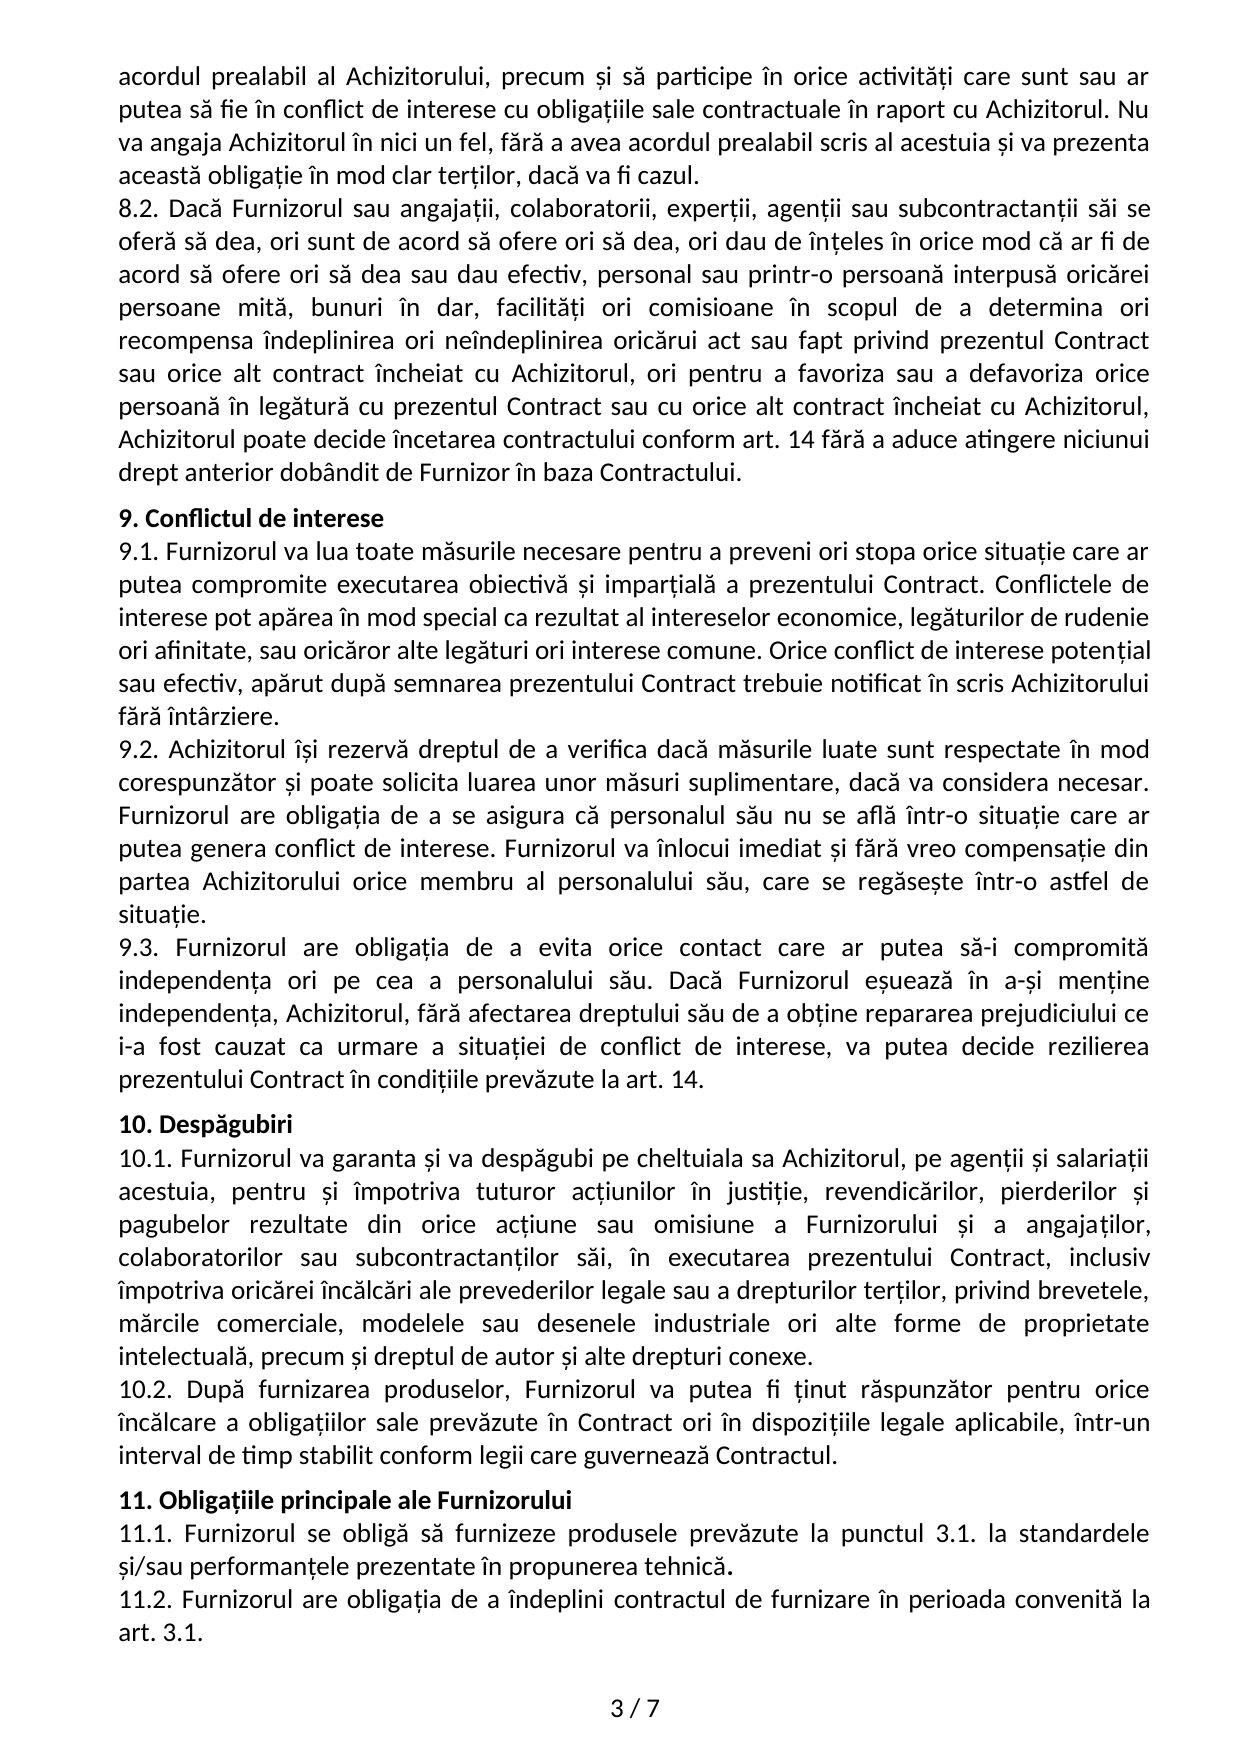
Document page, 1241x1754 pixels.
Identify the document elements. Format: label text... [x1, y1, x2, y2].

text 10.1. Furnizorul va garanta și va despăgubi pe cheltuiala sa Achizitorul, pe agenții și salariații acestuia, pentru și împotriva tuturor acțiunilor în justiție, revendicărilor, pierderilor și pagubelor rezultate din orice acțiune sau omisiune a Furnizorului și a angajaţilor, colaboratorilor sau subcontractanţilor săi, în executarea prezentului Contract, inclusiv împotriva oricărei încălcări ale prevederilor legale sau a drepturilor terților, privind brevetele, mărcile comerciale, modelele sau desenele industriale ori alte forme de proprietate intelectuală, precum și dreptul de autor şi alte drepturi conexe. [118, 1141, 1152, 1372]
text 10. Despăgubiri [118, 1108, 1152, 1141]
text 9.2. Achizitorul își rezervă dreptul de a verifica dacă măsurile luate sunt respectate în mod corespunzător și poate solicita luarea unor măsuri suplimentare, dacă va considera necesar. Furnizorul are obligația de a se asigura că personalul său nu se află într-o situație care ar putea genera conflict de interese. Furnizorul va înlocui imediat și fără vreo compensație din partea Achizitorului orice membru al personalului său, care se regăsește într-o astfel de situație. [118, 732, 1152, 930]
text 11.1. Furnizorul se obligă să furnizeze produsele prevăzute la punctul 3.1. la standardele şi/sau performanţele prezentate în propunerea tehnică. [118, 1516, 1152, 1582]
text 11. Obligaţiile principale ale Furnizorului [118, 1483, 1152, 1516]
text 9.3. Furnizorul are obligația de a evita orice contact care ar putea să-i compromită independența ori pe cea a personalului său. Dacă Furnizorul eșuează în a-și menține independența, Achizitorul, fără afectarea dreptului său de a obține repararea prejudiciului ce i-a fost cauzat ca urmare a situației de conflict de interese, va putea decide rezilierea prezentului Contract în condițiile prevăzute la art. 14. [118, 930, 1152, 1095]
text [118, 59, 1152, 191]
text 10.2. După furnizarea produselor, Furnizorul va putea fi ținut răspunzător pentru orice încălcare a obligațiilor sale prevăzute în Contract ori în dispoziţiile legale aplicabile, într-un interval de timp stabilit conform legii care guvernează Contractul. [118, 1372, 1152, 1471]
text 9. Conflictul de interese [118, 501, 1152, 534]
text 11.2. Furnizorul are obligaţia de a îndeplini contractul de furnizare în perioada convenită la art. 3.1. [118, 1582, 1152, 1648]
text 9.1. Furnizorul va lua toate măsurile necesare pentru a preveni ori stopa orice situație care ar putea compromite executarea obiectivă și imparțială a prezentului Contract. Conflictele de interese pot apărea în mod special ca rezultat al intereselor economice, legăturilor de rudenie ori afinitate, sau oricăror alte legături ori interese comune. Orice conflict de interese potenţial sau efectiv, apărut după semnarea prezentului Contract trebuie notificat în scris Achizitorului fără întârziere. [118, 534, 1152, 732]
text 8.2. Dacă Furnizorul sau angajaţii, colaboratorii, experții, agenții sau subcontractanţii săi se oferă să dea, ori sunt de acord să ofere ori să dea, ori dau de înţeles în orice mod că ar fi de acord să ofere ori să dea sau dau efectiv, personal sau printr-o persoană interpusă oricărei persoane mită, bunuri în dar, facilități ori comisioane în scopul de a determina ori recompensa îndeplinirea ori neîndeplinirea oricărui act sau fapt privind prezentul Contract sau orice alt contract încheiat cu Achizitorul, ori pentru a favoriza sau a defavoriza orice persoană în legătură cu prezentul Contract sau cu orice alt contract încheiat cu Achizitorul, Achizitorul poate decide încetarea contractului conform art. 14 fără a aduce atingere niciunui drept anterior dobândit de Furnizor în baza Contractului. [118, 191, 1152, 488]
